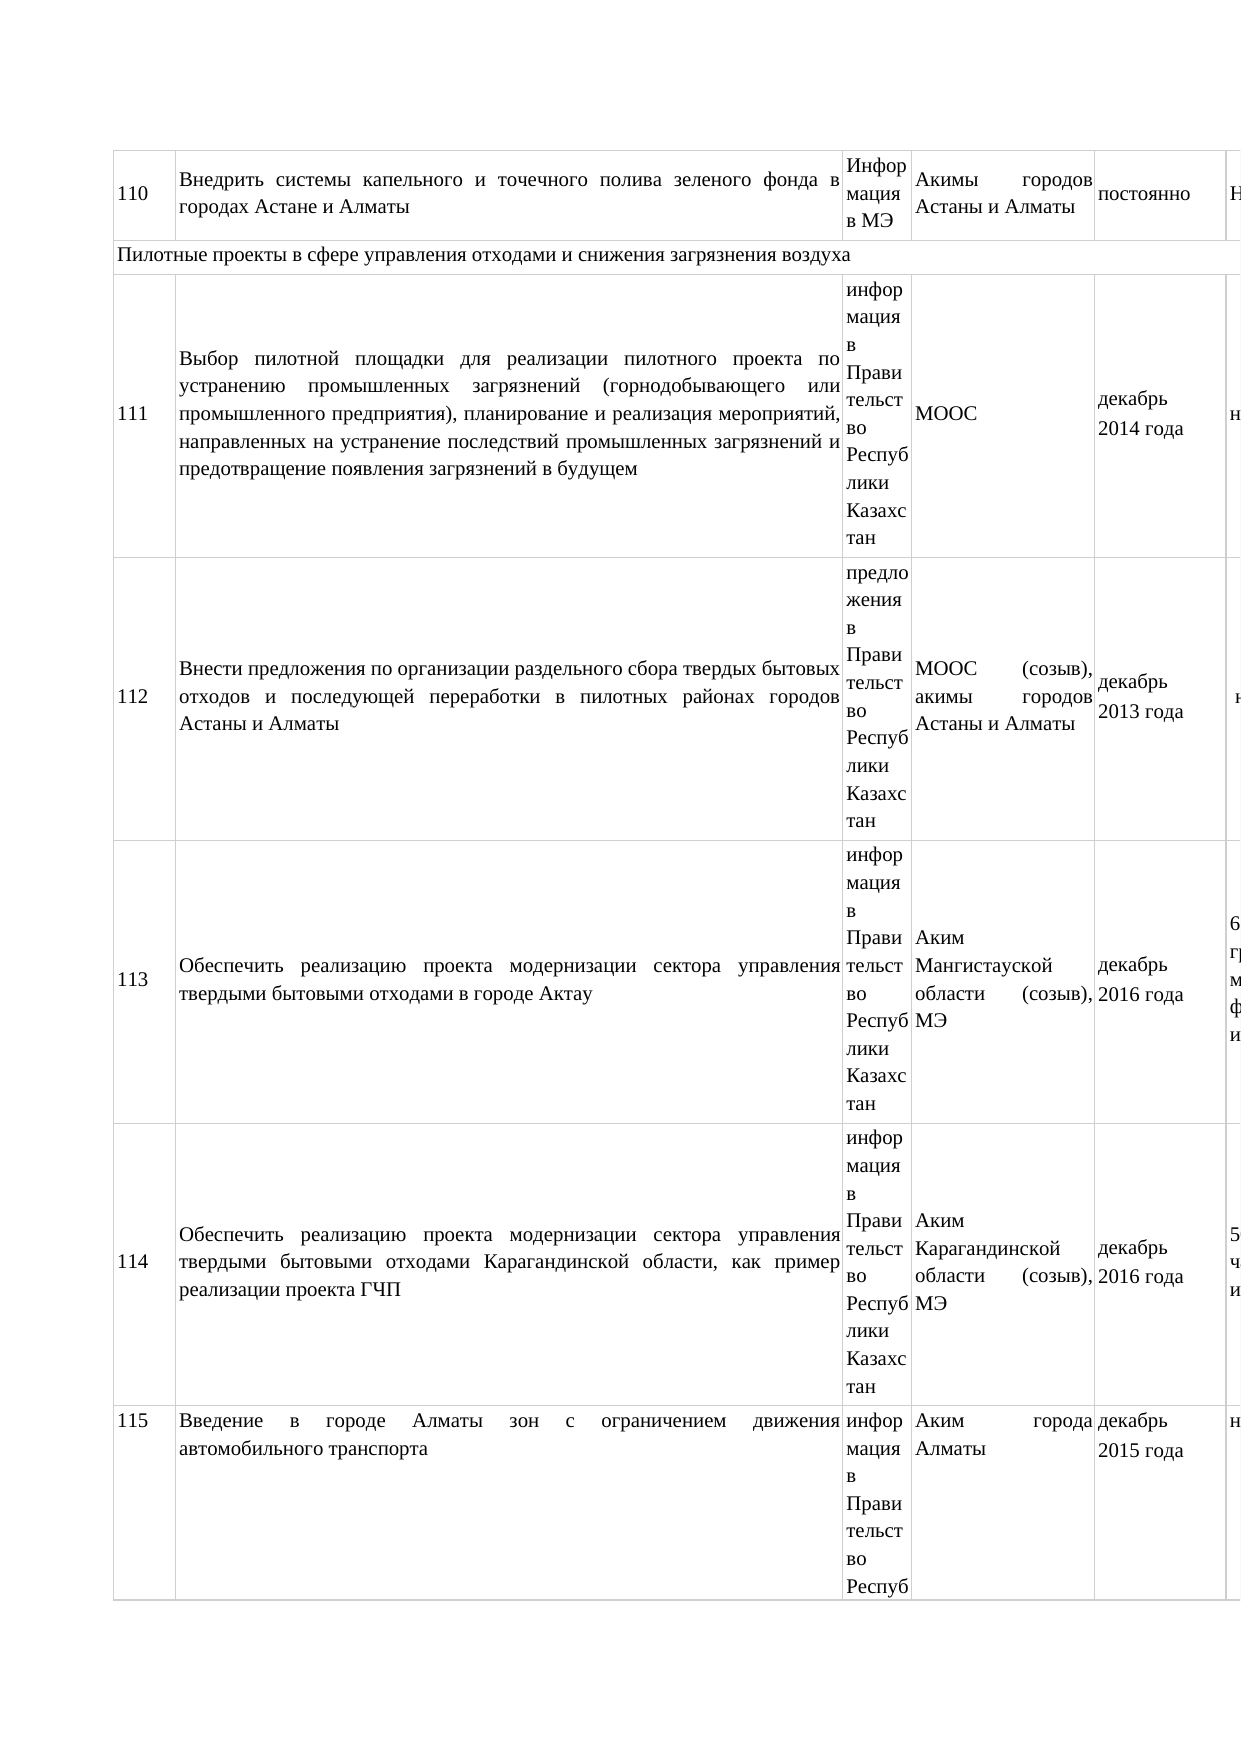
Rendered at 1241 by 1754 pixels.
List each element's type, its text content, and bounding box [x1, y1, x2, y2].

table_cell Обеспечить реализацию проекта модернизации сектора управления твердыми бытовыми отходами в городе Актау [176, 841, 842, 1122]
table_cell 114 [114, 1124, 175, 1405]
table_cell МООС (созыв), акимы городов Астаны и Алматы [912, 558, 1094, 839]
table_cell Информация в МЭ [843, 151, 911, 239]
table_cell Акимы городов Астаны и Алматы [912, 151, 1094, 239]
table_cell информация в Правительство Республики Казахстан [843, 275, 911, 557]
table_cell декабрь 2016 года [1095, 1124, 1225, 1405]
table_cell Обеспечить реализацию проекта модернизации сектора управления твердыми бытовыми отходами Карагандинской области, как пример реализации проекта ГЧП [176, 1124, 842, 1405]
table_cell 115 [114, 1406, 175, 1599]
table_cell Аким Мангистауской области (созыв), МЭ [912, 841, 1094, 1122]
table_cell предложения в Правительство Республики Казахстан [843, 558, 911, 839]
table_cell 111 [114, 275, 175, 557]
table_cell 112 [114, 558, 175, 839]
table_cell информация в Правительство Республики Казахстан [843, 1124, 911, 1405]
table_cell Аким Карагандинской области (созыв), МЭ [912, 1124, 1094, 1405]
table_cell 113 [114, 841, 175, 1122]
table_cell не требуется [1227, 275, 1240, 557]
table_cell не требуется [1227, 558, 1240, 839]
table_cell Внести предложения по организации раздельного сбора твердых бытовых отходов и последующей переработки в пилотных районах городов Астаны и Алматы [176, 558, 842, 839]
table_cell 50 млн евро, частные инвестиции [1227, 1124, 1240, 1405]
table_cell 110 [114, 151, 175, 239]
table_cell Не требуется [1227, 151, 1240, 239]
table_cell декабрь 2014 года [1095, 275, 1225, 557]
table_cell Аким города Алматы [912, 1406, 1094, 1599]
table_cell информация в Правительство Республики Казахстан [843, 841, 911, 1122]
table_cell не требуется [1227, 1406, 1240, 1599]
table_cell декабрь 2015 года [1095, 1406, 1225, 1599]
table_cell постоянно [1095, 151, 1225, 239]
table_cell декабрь 2013 года [1095, 558, 1225, 839]
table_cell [176, 1406, 842, 1599]
table_cell декабрь 2016 года [1095, 841, 1225, 1122]
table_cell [843, 1406, 911, 1599]
table_cell МООС [912, 275, 1094, 557]
table_cell Внедрить системы капельного и точечного полива зеленого фонда в городах Астане и Алматы [176, 151, 842, 239]
table_cell Выбор пилотной площадки для реализации пилотного проекта по устранению промышленных загрязнений (горнодобывающего или промышленного предприятия), планирование и реализация мероприятий, направленных на устранение последствий промышленных загрязнений и предотвращение появления загрязнений в будущем [176, 275, 842, 557]
table_cell Пилотные проекты в сфере управления отходами и снижения загрязнения воздуха [114, 241, 1240, 274]
